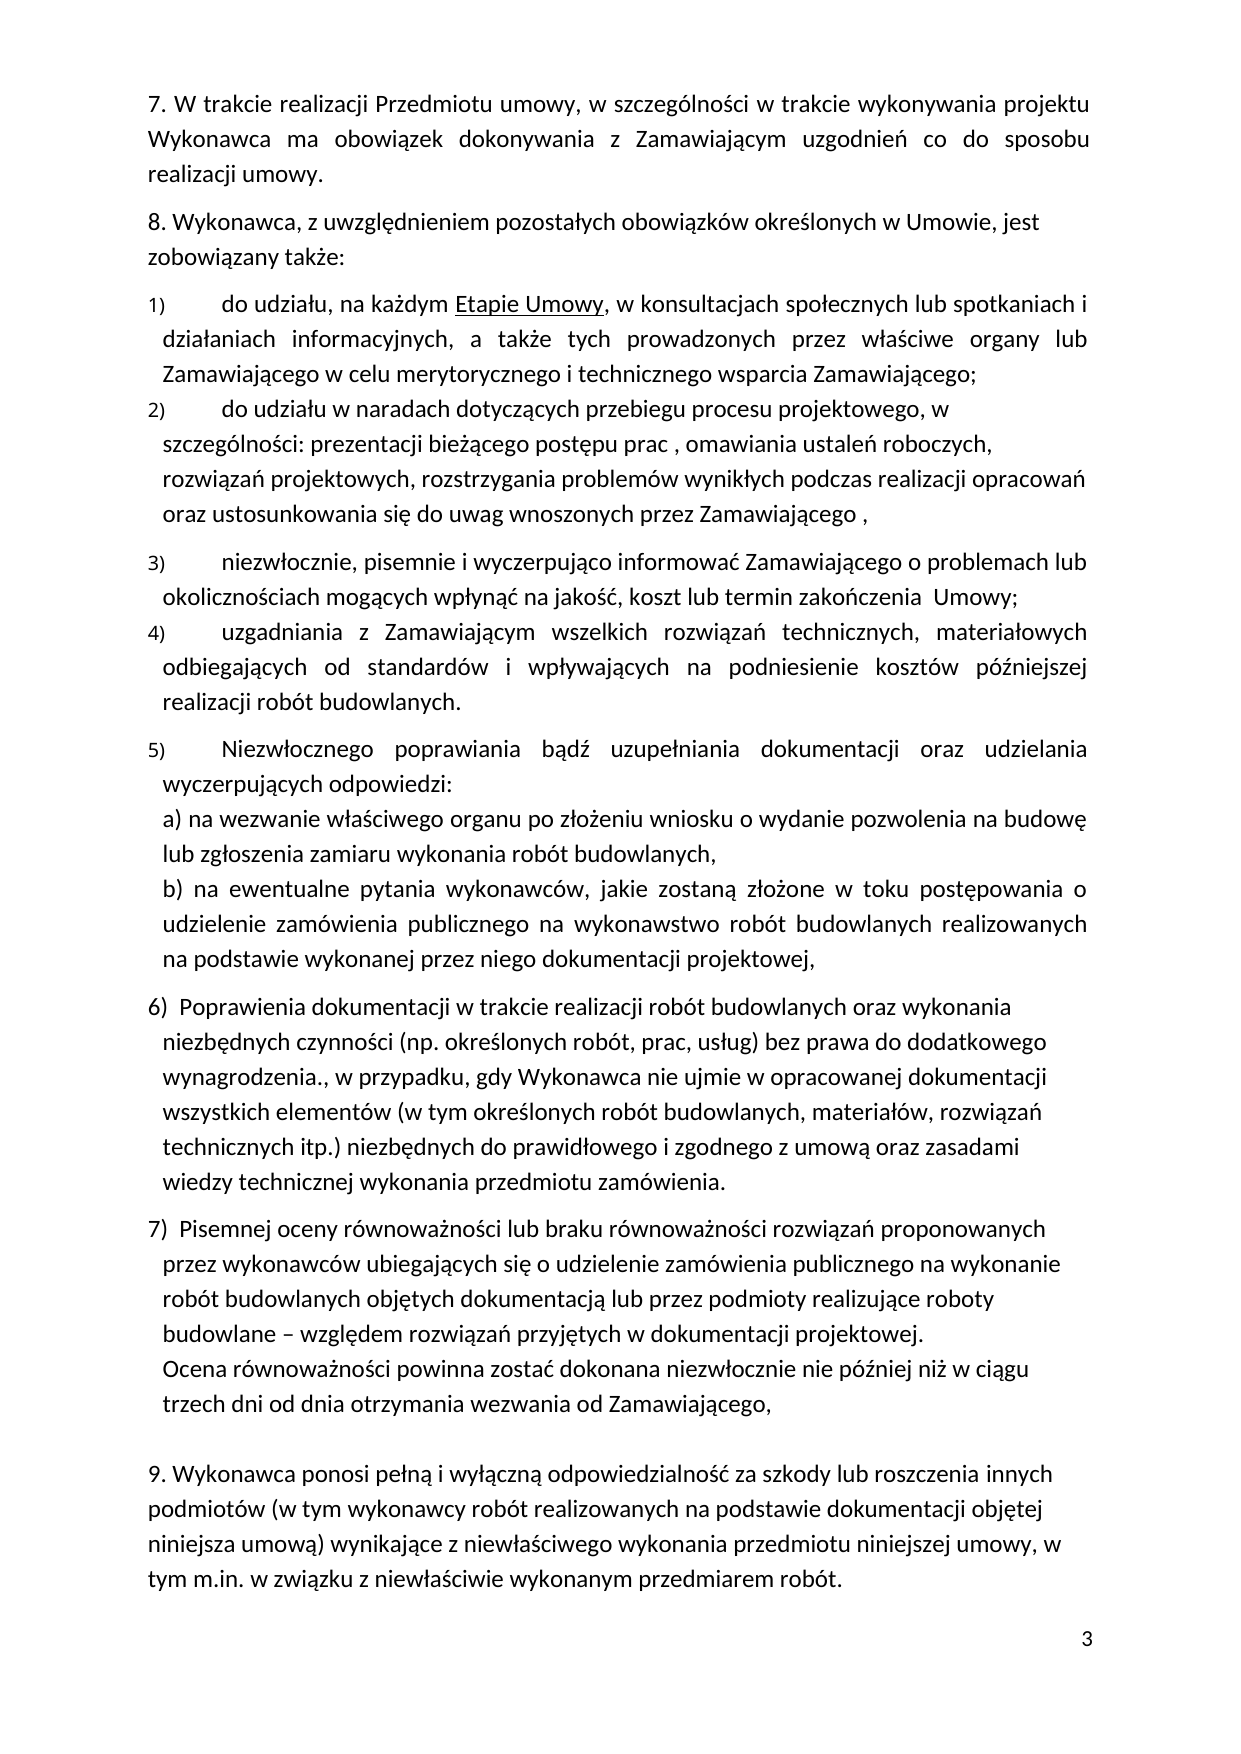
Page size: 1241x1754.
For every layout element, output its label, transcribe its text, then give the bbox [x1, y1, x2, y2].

list niezwłocznie, pisemnie i wyczerpująco informować Zamawiającego o problemach lub okolicznościach mogących wpłynąć na jakość, koszt lub termin zakończenia Umowy; [148, 546, 1088, 612]
text tym m.in. w związku z niewłaściwie wykonanym przedmiarem robót. [148, 1564, 1093, 1594]
list Niezwłocznego poprawiania bądź uzupełniania dokumentacji oraz udzielania wyczerpujących odpowiedzi: [148, 734, 1088, 799]
list do udziału w naradach dotyczących przebiegu procesu projektowego, w szczególności: prezentacji bieżącego postępu prac , omawiania ustaleń roboczych, rozwiązań projektowych, rozstrzygania problemów wynikłych podczas realizacji opracowań oraz ustosunkowania się do uwag wnoszonych przez Zamawiającego , [148, 394, 1088, 529]
text 9. Wykonawca ponosi pełną i wyłączną odpowiedzialność za szkody lub roszczenia innych [148, 1459, 1093, 1489]
list uzgadniania z Zamawiającym wszelkich rozwiązań technicznych, materiałowych odbiegających od standardów i wpływających na podniesienie kosztów późniejszej realizacji robót budowlanych. [148, 616, 1088, 717]
text niezbędnych czynności (np. określonych robót, prac, usług) bez prawa do dodatkowego wynagrodzenia., w przypadku, gdy Wykonawca nie ujmie w opracowanej dokumentacji wszystkich elementów (w tym określonych robót budowlanych, materiałów, rozwiązań technicznych itp.) niezbędnych do prawidłowego i zgodnego z umową oraz zasadami wiedzy technicznej wykonania przedmiotu zamówienia. [162, 1026, 1093, 1197]
text Ocena równoważności powinna zostać dokonana niezwłocznie nie później niż w ciągu trzech dni od dnia otrzymania wezwania od Zamawiającego, [162, 1354, 1093, 1419]
text 7. W trakcie realizacji Przedmiotu umowy, w szczególności w trakcie wykonywania projektu Wykonawca ma obowiązek dokonywania z Zamawiającym uzgodnień co do sposobu realizacji umowy. [148, 89, 1091, 189]
text przez wykonawców ubiegających się o udzielenie zamówienia publicznego na wykonanie robót budowlanych objętych dokumentacją lub przez podmioty realizujące roboty budowlane – względem rozwiązań przyjętych w dokumentacji projektowej. [162, 1249, 1093, 1349]
text 7) Pisemnej oceny równoważności lub braku równoważności rozwiązań proponowanych [148, 1214, 1093, 1244]
text 6) Poprawienia dokumentacji w trakcie realizacji robót budowlanych oraz wykonania [148, 991, 1093, 1022]
text a) na wezwanie właściwego organu po złożeniu wniosku o wydanie pozwolenia na budowę lub zgłoszenia zamiaru wykonania robót budowlanych, [162, 804, 1088, 869]
list do udziału, na każdym Etapie Umowy, w konsultacjach społecznych lub spotkaniach i działaniach informacyjnych, a także tych prowadzonych przez właściwe organy lub Zamawiającego w celu merytorycznego i technicznego wsparcia Zamawiającego; [148, 289, 1088, 389]
text b) na ewentualne pytania wykonawców, jakie zostaną złożone w toku postępowania o udzielenie zamówienia publicznego na wykonawstwo robót budowlanych realizowanych na podstawie wykonanej przez niego dokumentacji projektowej, [162, 874, 1088, 974]
text niniejsza umową) wynikające z niewłaściwego wykonania przedmiotu niniejszej umowy, w [148, 1529, 1093, 1559]
text 8. Wykonawca, z uwzględnieniem pozostałych obowiązków określonych w Umowie, jest zobowiązany także: [148, 206, 1088, 272]
text podmiotów (w tym wykonawcy robót realizowanych na podstawie dokumentacji objętej [148, 1494, 1093, 1524]
